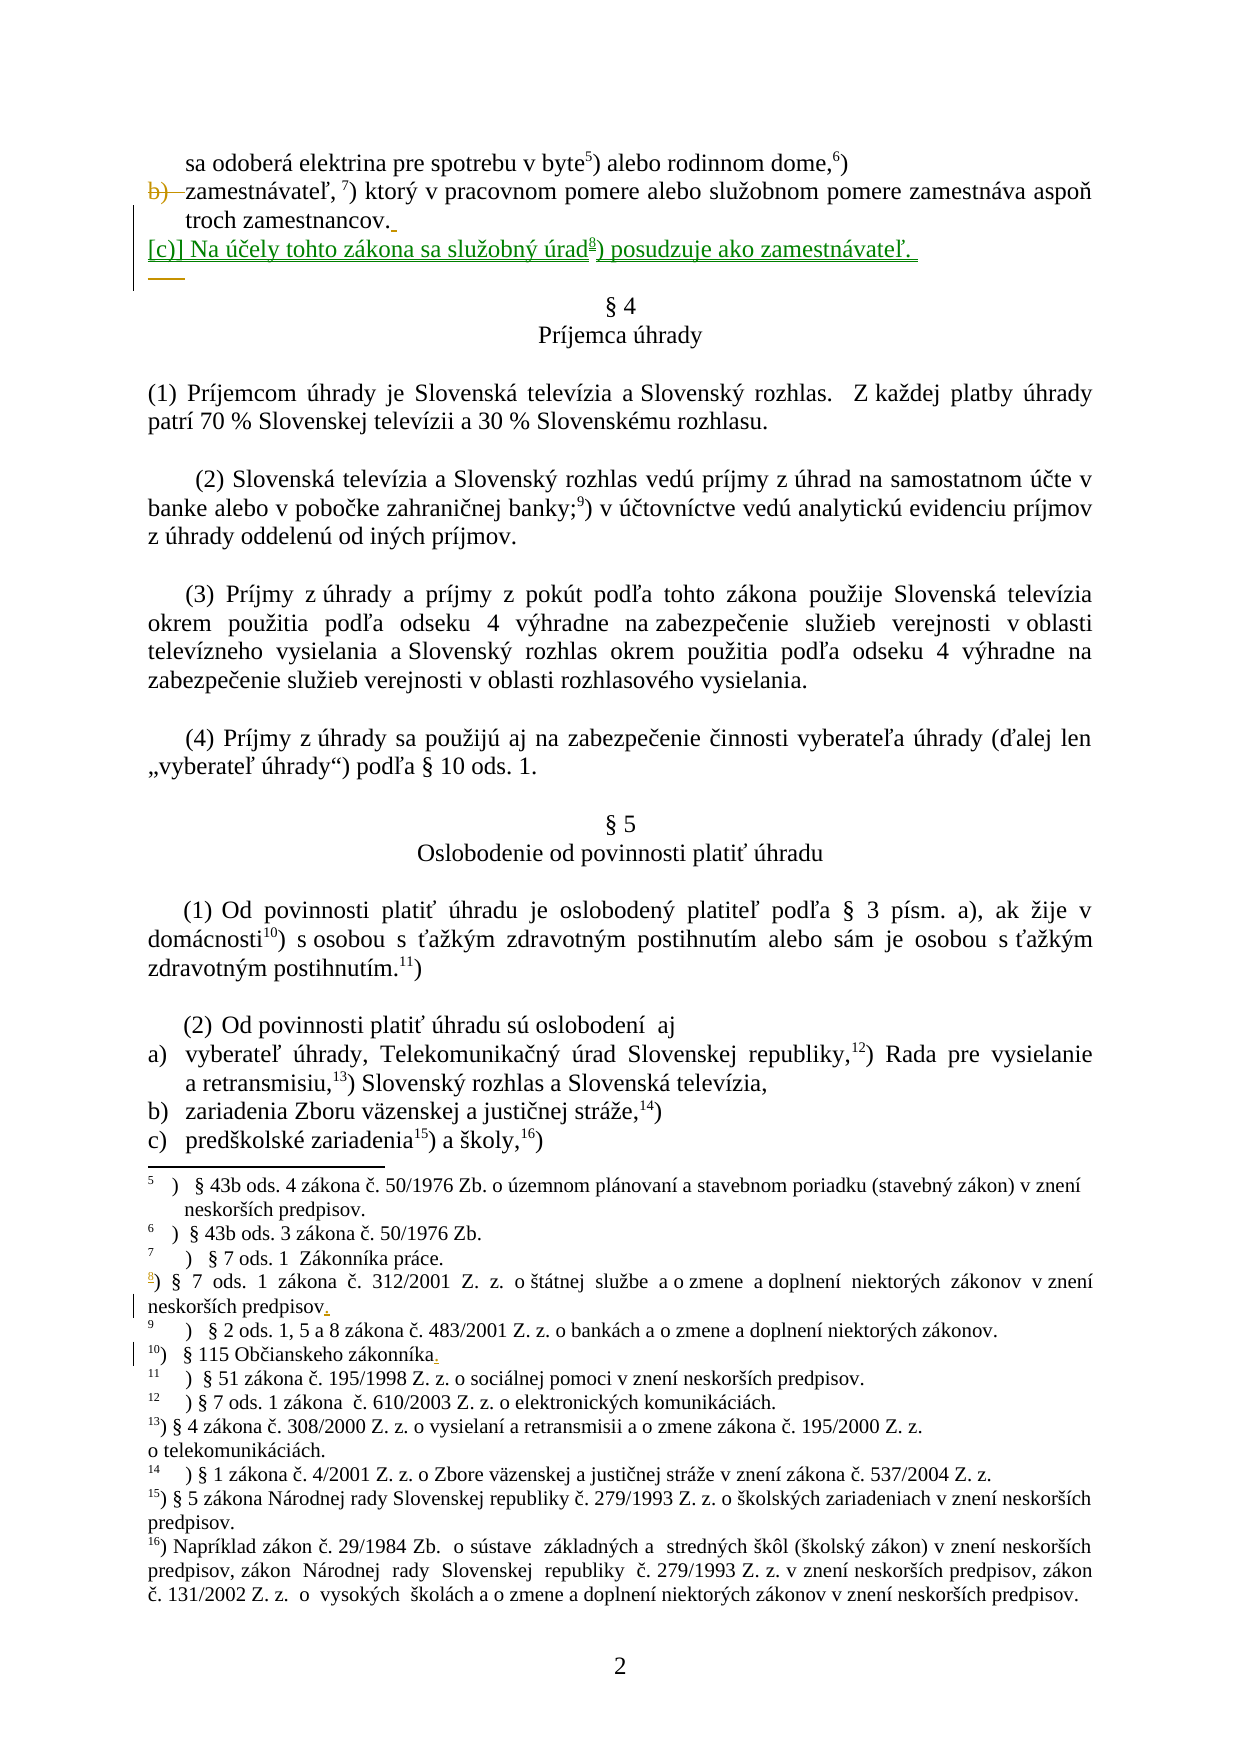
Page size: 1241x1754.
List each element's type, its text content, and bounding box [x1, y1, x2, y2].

list Od povinnosti platiť úhradu sú oslobodení aj [148, 1010, 1093, 1039]
text (2) Slovenská televízia a Slovenský rozhlas vedú príjmy z úhrad na samostatnom účte v banke alebo v pobočke zahraničnej banky;) v účtovníctve vedú analytickú evidenciu príjmov z úhrady oddelenú od iných príjmov. [148, 464, 1093, 550]
text § 5 [148, 809, 1093, 838]
text (3) Príjmy z úhrady a príjmy z pokút podľa tohto zákona použije Slovenská televízia okrem použitia podľa odseku 4 výhradne na zabezpečenie služieb verejnosti v oblasti televízneho vysielania a Slovenský rozhlas okrem použitia podľa odseku 4 výhradne na zabezpečenie služieb verejnosti v oblasti rozhlasového vysielania. [148, 579, 1093, 694]
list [148, 148, 1093, 176]
text (4) Príjmy z úhrady sa použijú aj na zabezpečenie činnosti vyberateľa úhrady (ďalej len „vyberateľ úhrady“) podľa § 10 ods. 1. [148, 723, 1093, 780]
list Od povinnosti platiť úhradu je oslobodený platiteľ podľa § 3 písm. a), ak žije v domácnosti) s osobou s ťažkým zdravotným postihnutím alebo sám je osobou s ťažkým zdravotným postihnutím.) [148, 895, 1093, 981]
text (1) Príjemcom úhrady je Slovenská televízia a Slovenský rozhlas. Z každej platby úhrady patrí 70 % Slovenskej televízii a 30 % Slovenskému rozhlasu. [148, 378, 1093, 435]
list zariadenia Zboru väzenskej a justičnej stráže,) [148, 1096, 1093, 1125]
list zamestnávateľ, ) ktorý v pracovnom pomere alebo služobnom pomere zamestnáva aspoň troch zamestnancov. [148, 176, 1093, 234]
text Oslobodenie od povinnosti platiť úhradu [148, 838, 1093, 866]
text § 4 [148, 291, 1093, 320]
list vyberateľ úhrady, Telekomunikačný úrad Slovenskej republiky,) Rada pre vysielanie a retransmisiu,) Slovenský rozhlas a Slovenská televízia, [148, 1039, 1093, 1096]
list predškolské zariadenia) a školy,) [148, 1125, 1093, 1154]
text Príjemca úhrady [148, 320, 1093, 349]
